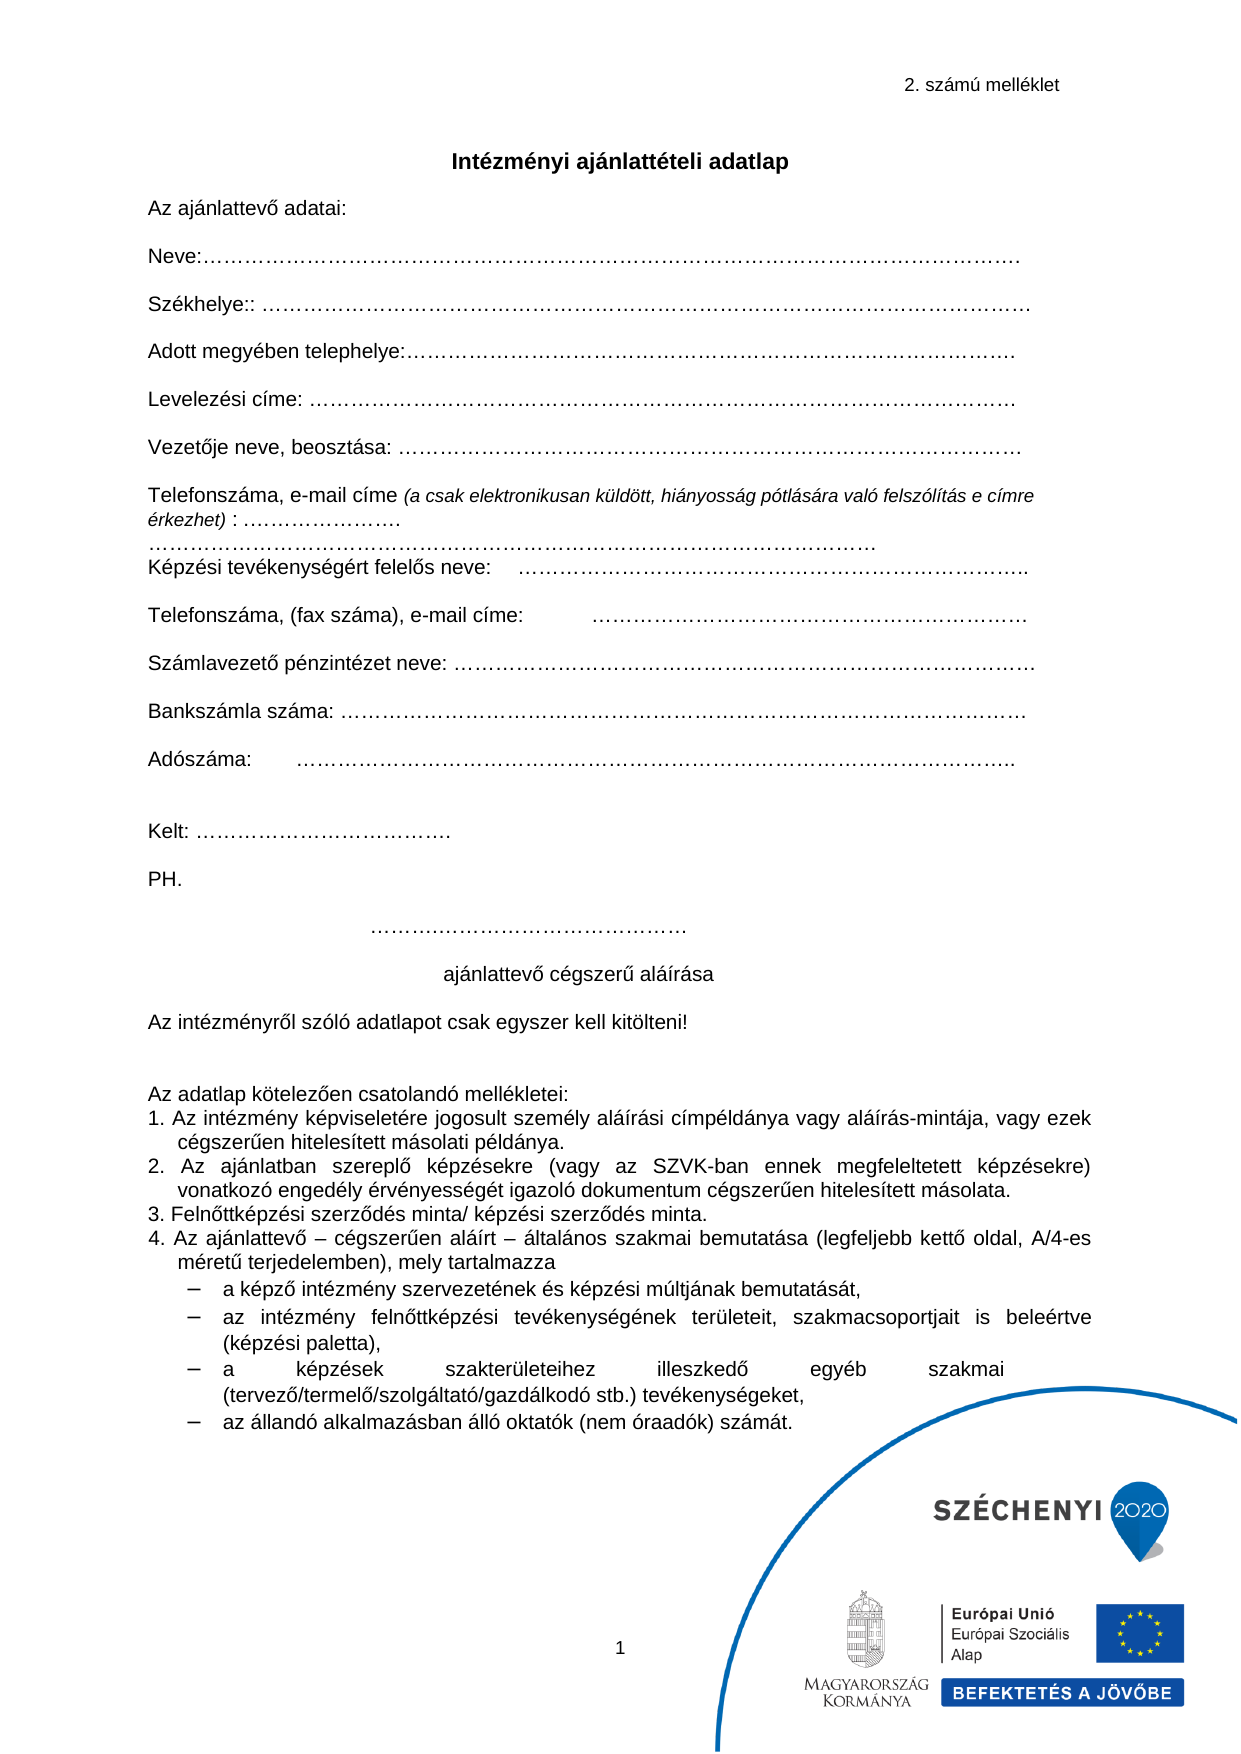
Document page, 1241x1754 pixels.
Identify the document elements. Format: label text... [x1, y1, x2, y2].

text ajánlattevő cégszerű aláírása [148, 962, 1092, 986]
text Képzési tevékenységért felelős neve: ……………………………………………………………….. [148, 555, 1092, 579]
text 4. Az ajánlattevő – cégszerűen aláírt – általános szakmai bemutatása (legfeljebb kettő oldal, A/4-es méretű terjedelemben), mely tartalmazza [148, 1226, 1092, 1274]
text Neve:………………………………………………………………………………………………………. [148, 243, 1092, 267]
list az intézmény felnőttképzési tevékenységének területeit, szakmacsoportjait is beleértve (képzési paletta), [185, 1302, 1092, 1354]
text Számlavezető pénzintézet neve: ………………………………………………………………………… [148, 651, 1092, 675]
text Bankszámla száma: ……………………………………………………………………………………… [148, 699, 1092, 723]
text 2. Az ajánlatban szereplő képzésekre (vagy az SZVK-ban ennek megfeleltetett képzésekre) vonatkozó engedély érvényességét igazoló dokumentum cégszerűen hitelesített másolata. [148, 1154, 1092, 1202]
text 1. Az intézmény képviseletére jogosult személy aláírási címpéldánya vagy aláírás-mintája, vagy ezek cégszerűen hitelesített másolati példánya. [148, 1106, 1092, 1154]
text Az intézményről szóló adatlapot csak egyszer kell kitölteni! [148, 1010, 1092, 1034]
text Az ajánlattevő adatai: [148, 196, 1092, 219]
text Levelezési címe: ………………………………………………………………………………………… [148, 387, 1092, 411]
picture [705, 1378, 1237, 1751]
text Kelt: ………………………………. [148, 818, 1092, 842]
text Székhelye:: ………………………………………………………………………………………………… [148, 291, 1092, 315]
text Telefonszáma, e-mail címe (a csak elektronikusan küldött, hiányosság pótlására való felszólítás e címre érkezhet) : .………………….…………………………………………………………………………………………… [148, 483, 1092, 555]
text Az adatlap kötelezően csatolandó mellékletei: [148, 1082, 1092, 1106]
list az állandó alkalmazásban álló oktatók (nem óraadók) számát. [185, 1407, 941, 1435]
text Telefonszáma, (fax száma), e-mail címe: ……………………………………………………… [148, 603, 1092, 627]
text Vezetője neve, beosztása: ……………………………………………………………………………… [148, 435, 1092, 459]
text Adott megyében telephelye:……………………………………………………………………………. [148, 339, 1092, 363]
text Intézményi ajánlattételi adatlap [148, 148, 1092, 174]
text Adószáma: ………………………………………………………………………………………….. [148, 747, 1092, 771]
list a képző intézmény szervezetének és képzési múltjának bemutatását, [185, 1274, 1092, 1302]
text 3. Felnőttképzési szerződés minta/ képzési szerződés minta. [148, 1202, 1092, 1226]
list a képzések szakterületeihez illeszkedő egyéb szakmai (tervező/termelő/szolgáltató/gazdálkodó stb.) tevékenységeket, [185, 1354, 1092, 1407]
text PH. [148, 866, 1092, 890]
text ……….……………………………… [148, 914, 1092, 938]
